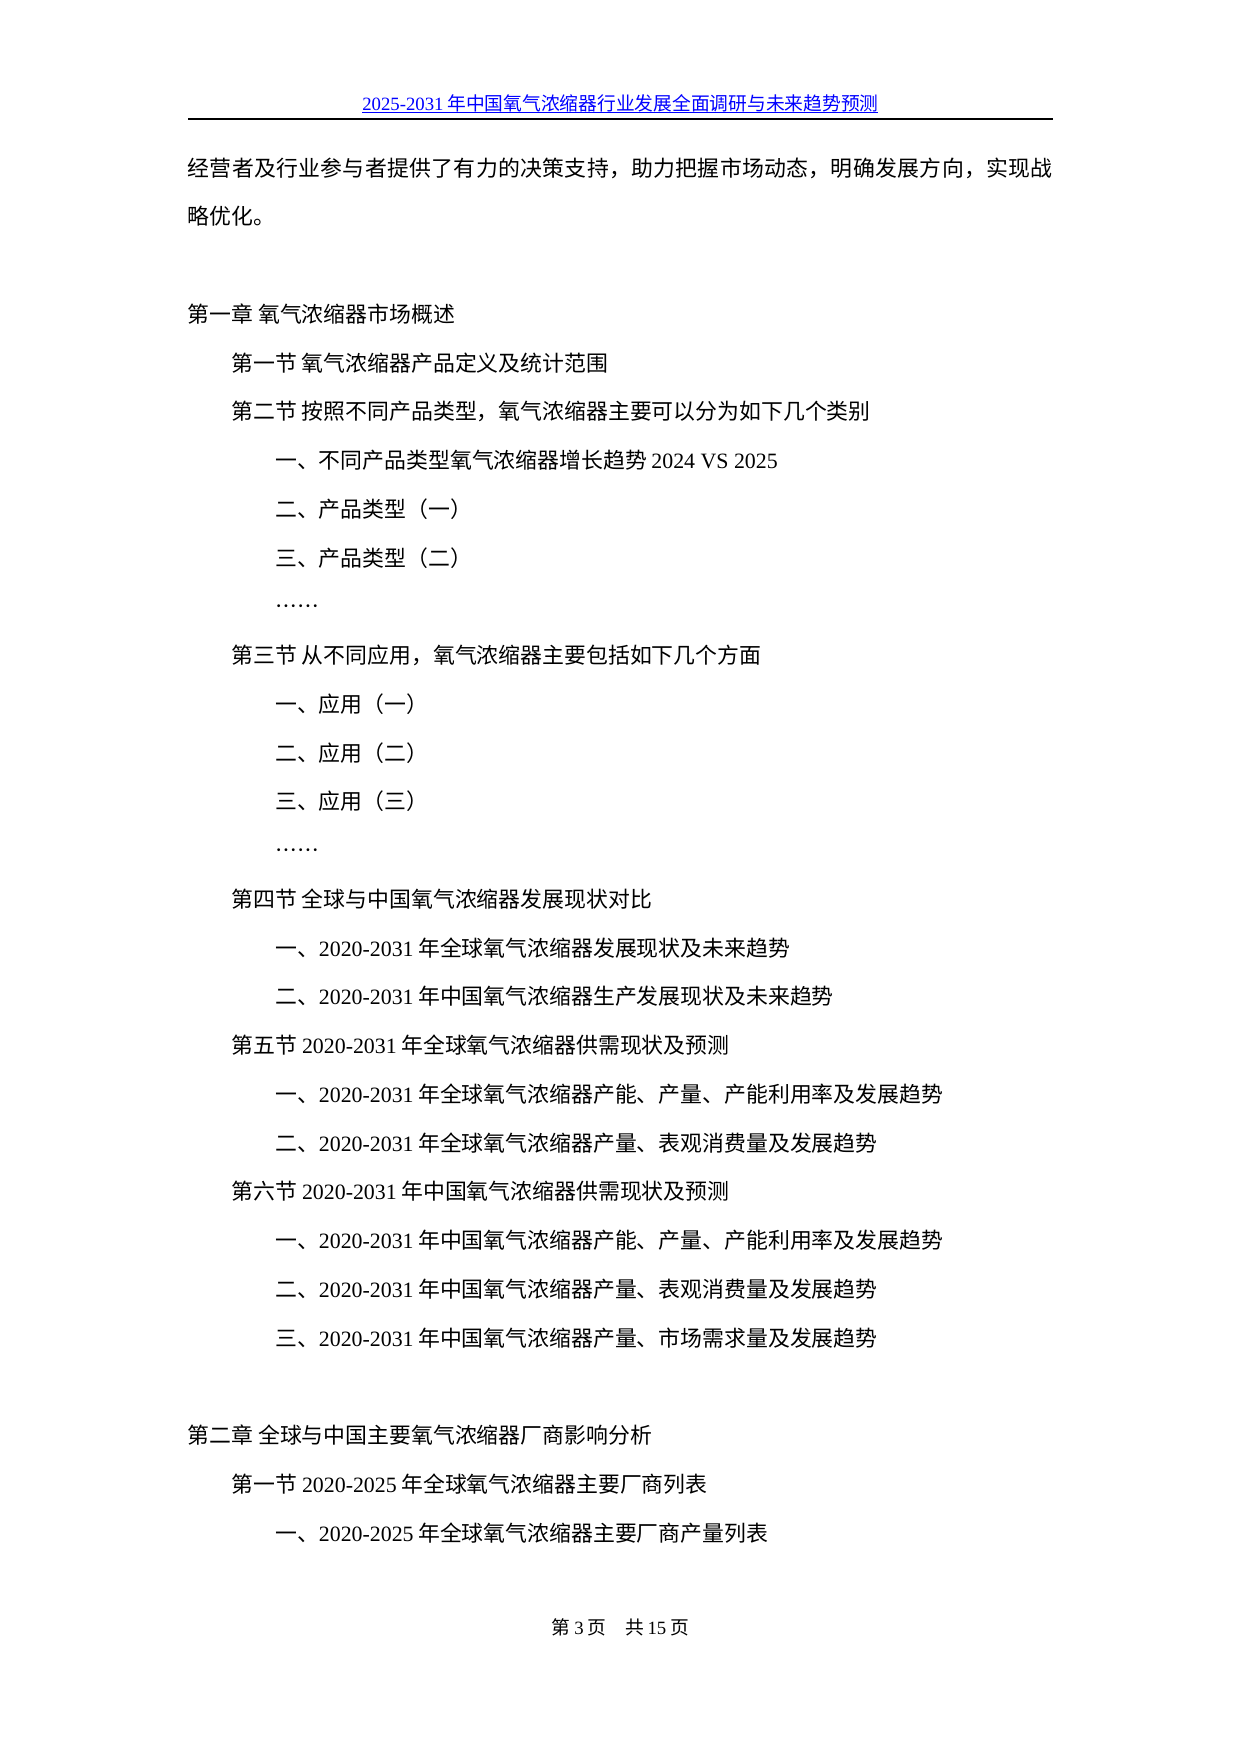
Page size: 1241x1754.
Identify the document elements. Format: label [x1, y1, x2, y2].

text [187, 150, 1053, 1548]
